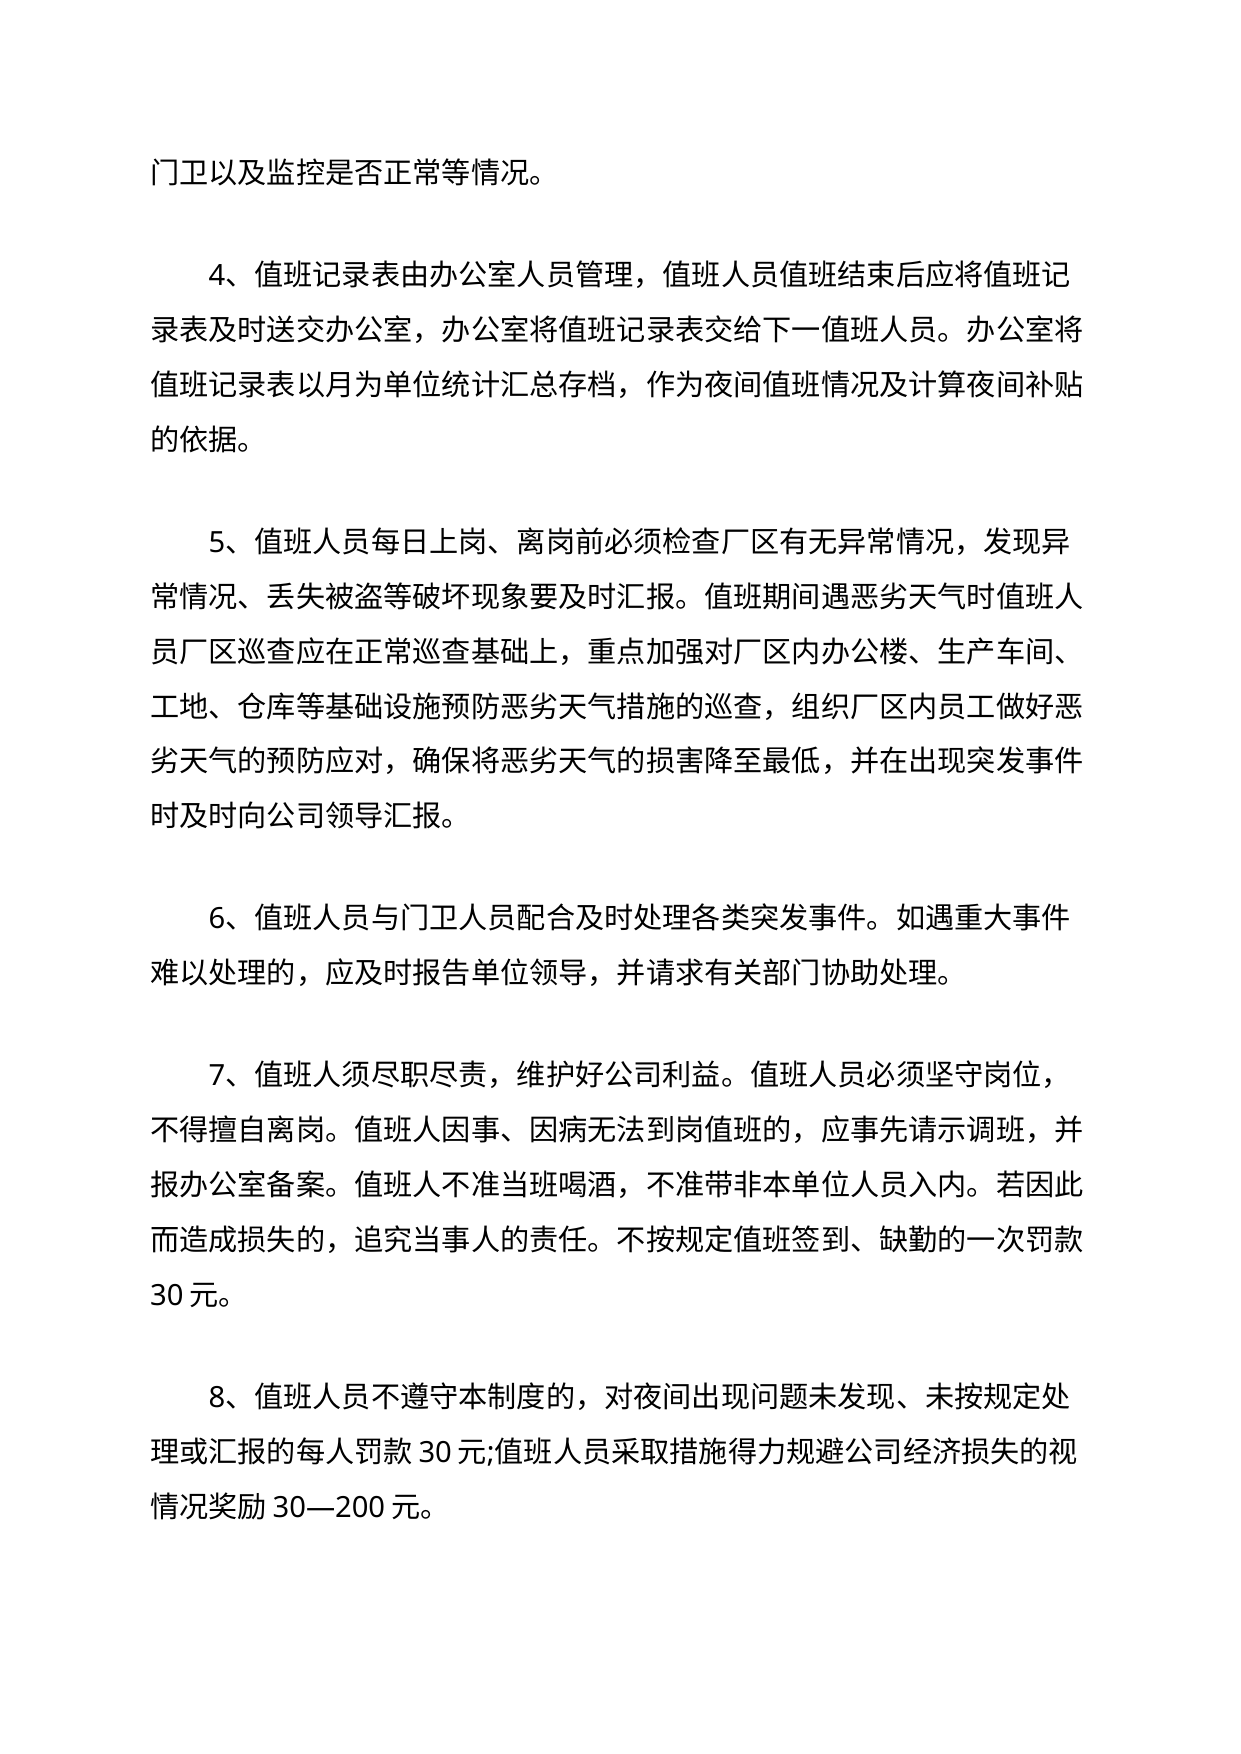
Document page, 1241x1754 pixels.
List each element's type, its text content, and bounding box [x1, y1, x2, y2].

text 5、值班人员每日上岗、离岗前必须检查厂区有无异常情况，发现异常情况、丢失被盗等破坏现象要及时汇报。值班期间遇恶劣天气时值班人员厂区巡查应在正常巡查基础上，重点加强对厂区内办公楼、生产车间、工地、仓库等基础设施预防恶劣天气措施的巡查，组织厂区内员工做好恶劣天气的预防应对，确保将恶劣天气的损害降至最低，并在出现突发事件时及时向公司领导汇报。 [150, 518, 1090, 835]
text 8、值班人员不遵守本制度的，对夜间出现问题未发现、未按规定处理或汇报的每人罚款30元;值班人员采取措施得力规避公司经济损失的视情况奖励30—200元。 [150, 1373, 1090, 1526]
text 4、值班记录表由办公室人员管理，值班人员值班结束后应将值班记录表及时送交办公室，办公室将值班记录表交给下一值班人员。办公室将值班记录表以月为单位统计汇总存档，作为夜间值班情况及计算夜间补贴的依据。 [150, 252, 1090, 459]
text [150, 150, 1090, 192]
text 7、值班人须尽职尽责，维护好公司利益。值班人员必须坚守岗位，不得擅自离岗。值班人因事、因病无法到岗值班的，应事先请示调班，并报办公室备案。值班人不准当班喝酒，不准带非本单位人员入内。若因此而造成损失的，追究当事人的责任。不按规定值班签到、缺勤的一次罚款30元。 [150, 1051, 1090, 1313]
text 6、值班人员与门卫人员配合及时处理各类突发事件。如遇重大事件难以处理的，应及时报告单位领导，并请求有关部门协助处理。 [150, 895, 1090, 992]
